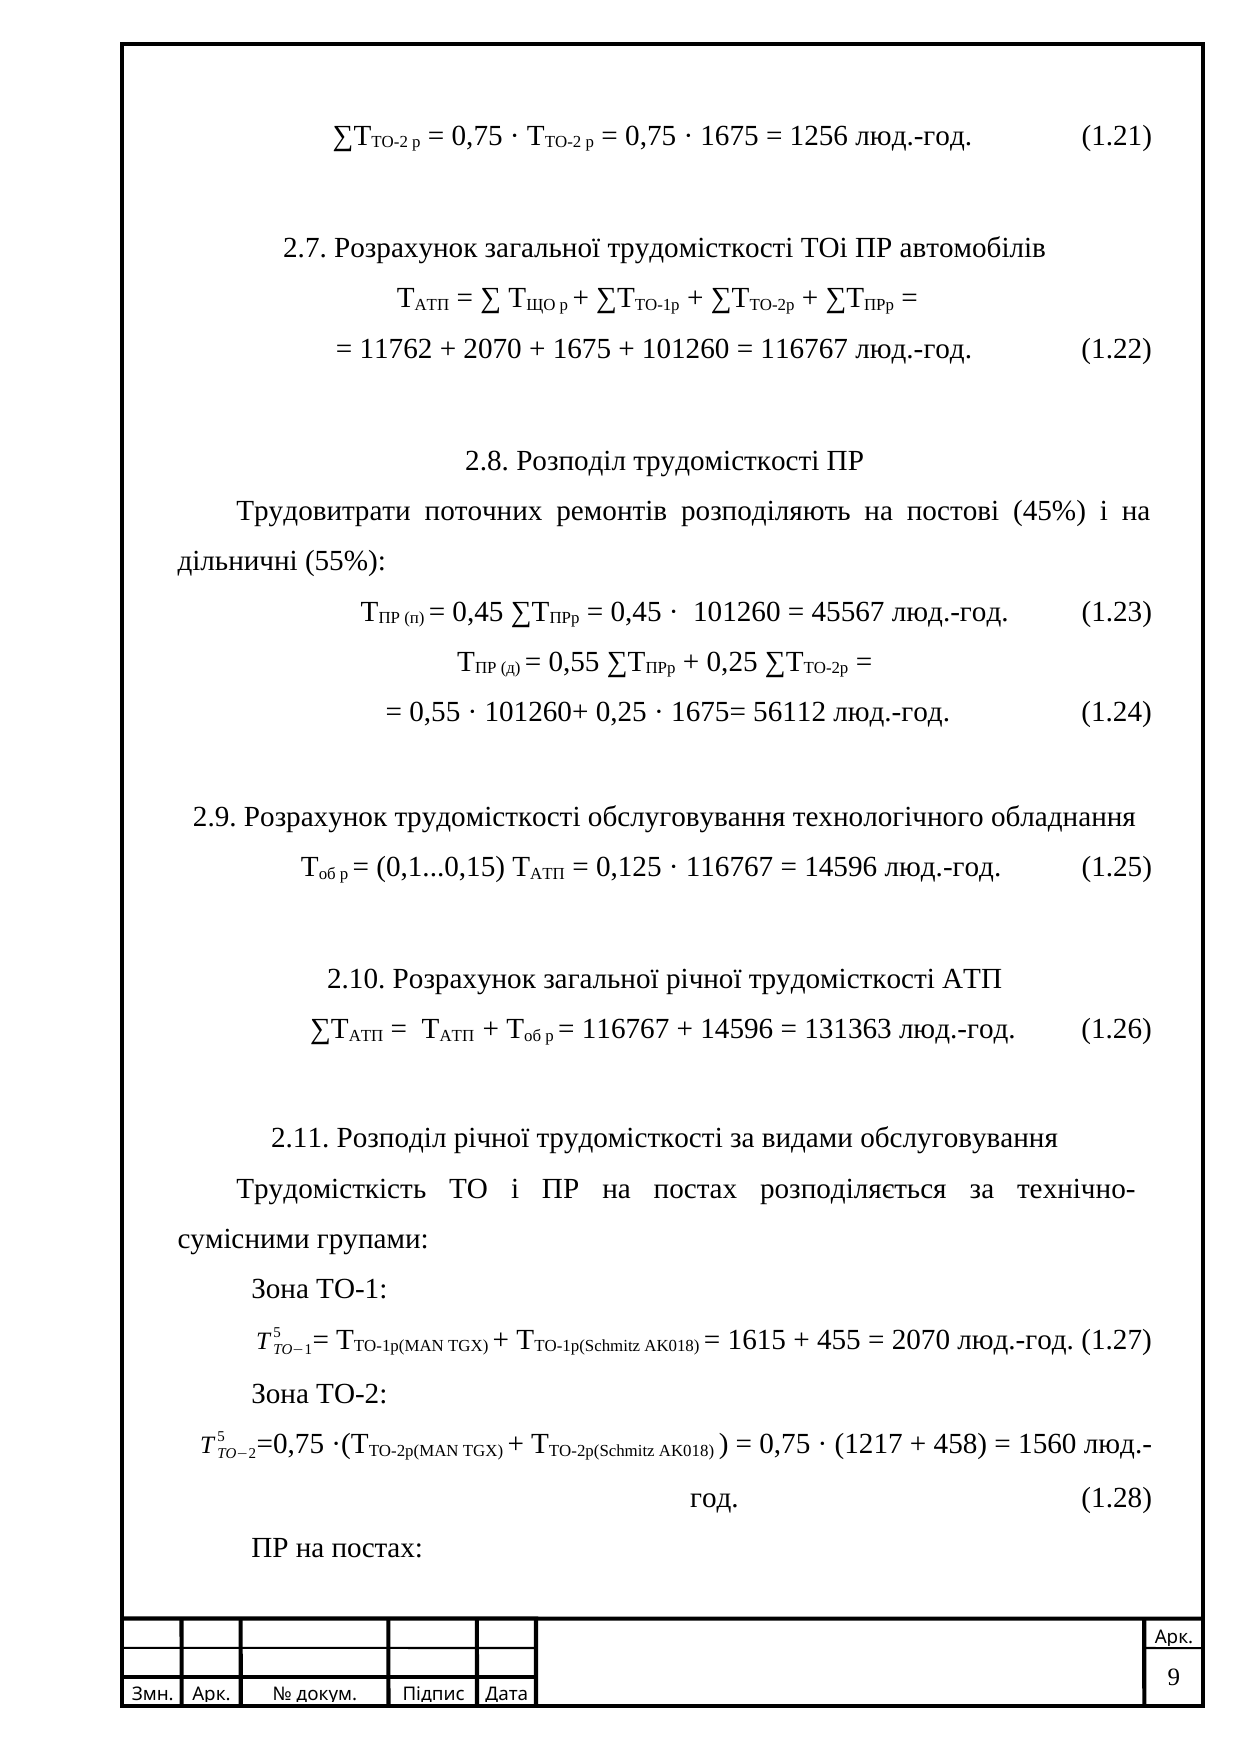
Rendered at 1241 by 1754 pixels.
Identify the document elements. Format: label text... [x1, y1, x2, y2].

text = 0,55 · 101260+ 0,25 · 1675= 56112 люд.-год. (1.24) [177, 694, 1152, 728]
text ПР на постах: [177, 1531, 1137, 1564]
text Зона ТО-2: [177, 1376, 1137, 1409]
text = 11762 + 2070 + 1675 + 101260 = 116767 люд.-год. (1.22) [177, 331, 1152, 364]
subtitle 2.10. Розрахунок загальної річної трудомісткості АТП [177, 961, 1152, 995]
subtitle 2.8. Розподіл трудомісткості ПР [177, 443, 1152, 476]
text ТАТП = ∑ ТЩО р + ∑ТТО-1р + ∑ТТО-2р + ∑ТПРр = [177, 280, 1137, 314]
text Зона ТО-1: [177, 1272, 1137, 1305]
subtitle 2.11. Розподіл річної трудомісткості за видами обслуговування [177, 1121, 1152, 1154]
text ∑ТАТП = ТАТП + Тоб р = 116767 + 14596 = 131363 люд.-год. (1.26) [177, 1012, 1152, 1045]
text ∑ТТО-2 р = 0,75 · ТТО-2 р = 0,75 · 1675 = 1256 люд.-год. (1.21) [177, 118, 1152, 152]
text Трудовитрати поточних ремонтів розподіляють на постові (45%) і на дільничні (55%): [177, 493, 1152, 577]
text Трудомісткість ТО і ПР на постах розподіляється за технічно-сумісними групами: [177, 1171, 1137, 1255]
text ТПР (п) = 0,45 ∑ТПРр = 0,45 · 101260 = 45567 люд.-год. (1.23) [177, 594, 1152, 627]
subtitle 2.9. Розрахунок трудомісткості обслуговування технологічного обладнання [177, 799, 1152, 833]
text =0,75 ·(ТТО-2р(MAN TGX) + ТТО-2р(Schmitz AK018) ) = 0,75 · (1217 + 458) = 1560 люд.-год. (1.28) [177, 1426, 1152, 1514]
text = ТТО-1р(MAN TGX) + ТТО-1р(Schmitz AK018) = 1615 + 455 = 2070 люд.-год. (1.27) [162, 1322, 1152, 1359]
text ТПР (д) = 0,55 ∑ТПРр + 0,25 ∑ТТО-2р = [177, 644, 1137, 677]
subtitle 2.7. Розрахунок загальної трудомісткості ТОі ПР автомобілів [177, 230, 1152, 264]
text Тоб р = (0,1...0,15) ТАТП = 0,125 · 116767 = 14596 люд.-год. (1.25) [177, 849, 1152, 883]
